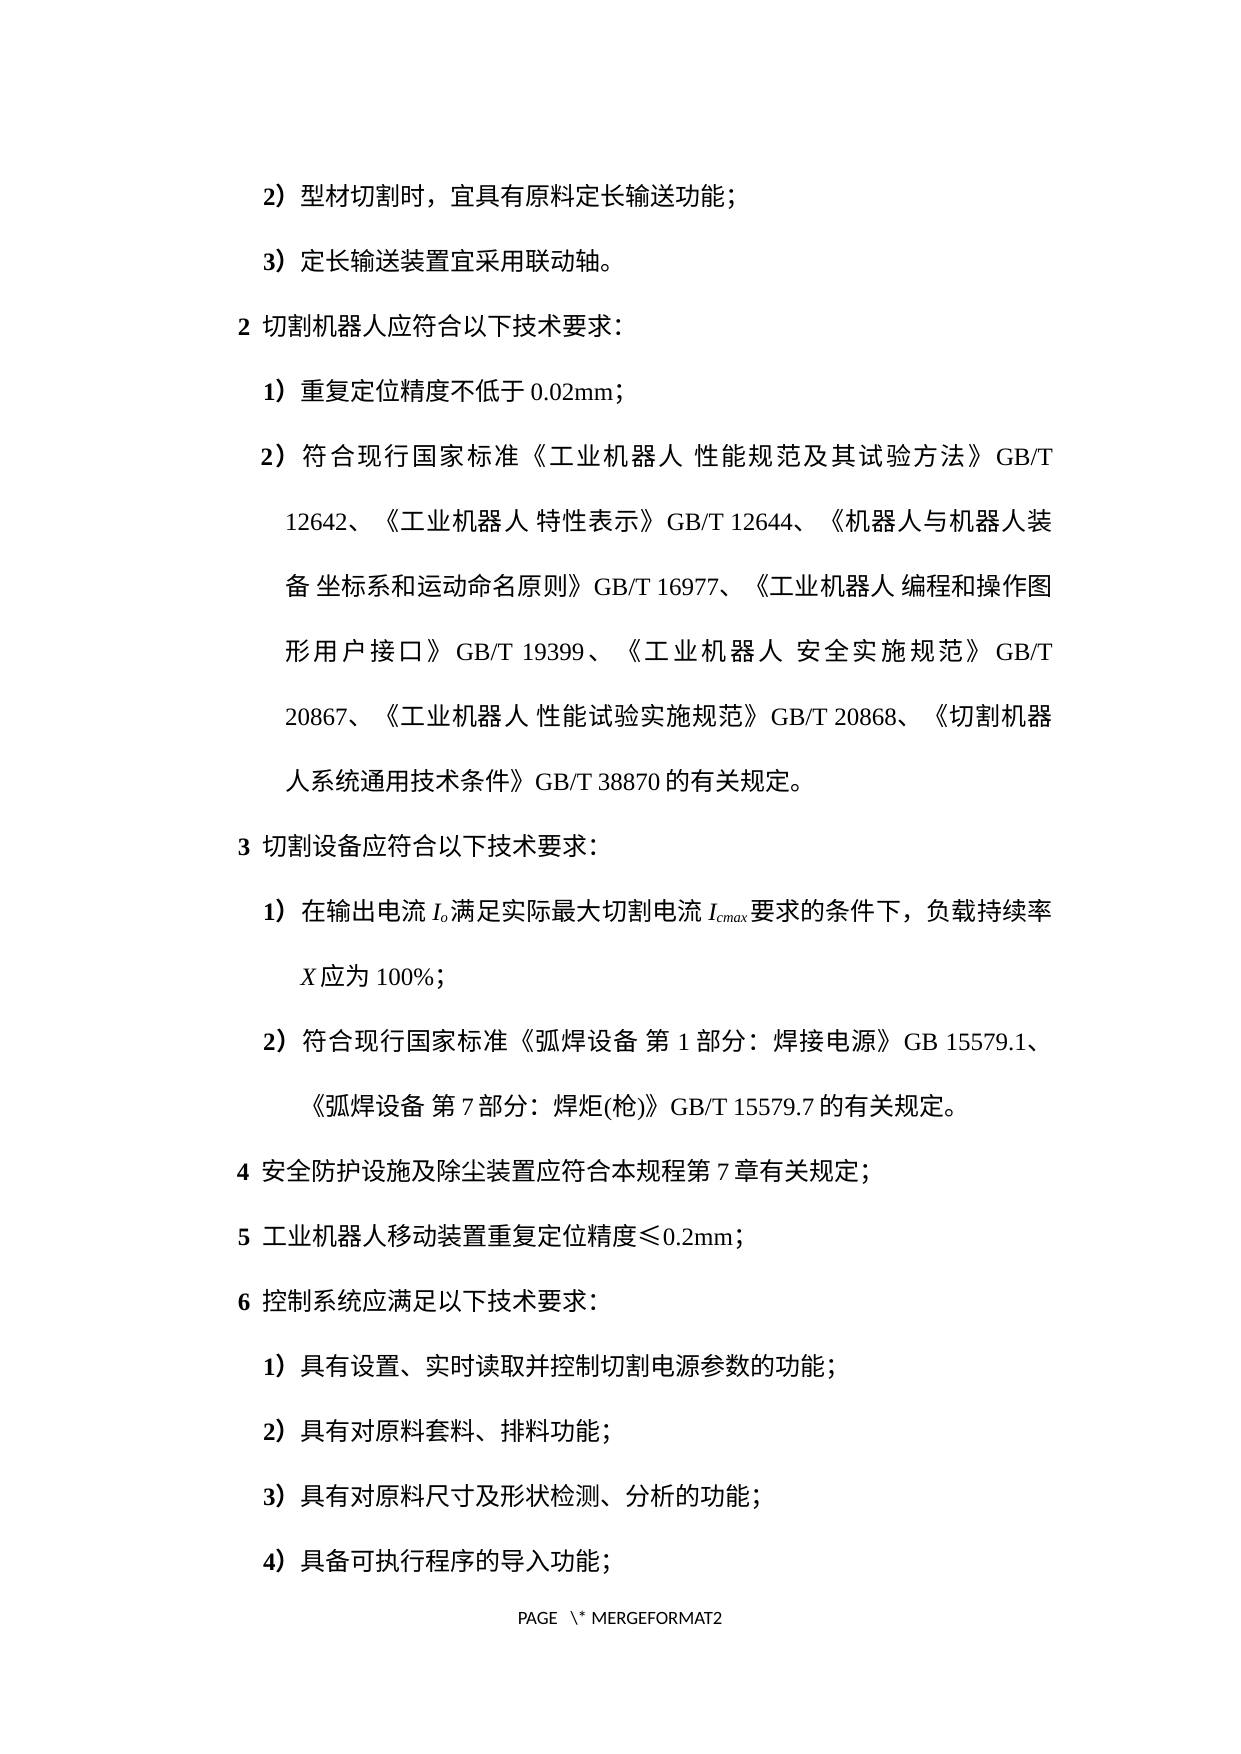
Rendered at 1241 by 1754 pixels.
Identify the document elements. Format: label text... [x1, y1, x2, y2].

text 3）定长输送装置宜采用联动轴。 [187, 227, 1053, 292]
text 2 切割机器人应符合以下技术要求： [187, 292, 1053, 357]
text 5 工业机器人移动装置重复定位精度≤0.2mm； [187, 1202, 1053, 1267]
text 1）重复定位精度不低于0.02mm； [187, 357, 1053, 422]
text 4 安全防护设施及除尘装置应符合本规程第7章有关规定； [187, 1137, 1053, 1202]
text 2）具有对原料套料、排料功能； [187, 1397, 1053, 1462]
text 2）符合现行国家标准《工业机器人 性能规范及其试验方法》GB/T 12642、《工业机器人 特性表示》GB/T 12644、《机器人与机器人装备 坐标系和运动命名原则》GB/T 16977、《工业机器人 编程和操作图形用户接口》GB/T 19399、《工业机器人 安全实施规范》GB/T 20867、《工业机器人 性能试验实施规范》GB/T 20868、《切割机器人系统通用技术条件》GB/T 38870的有关规定。 [260, 422, 1053, 812]
text 4）具备可执行程序的导入功能； [187, 1527, 1053, 1592]
text 1）具有设置、实时读取并控制切割电源参数的功能； [187, 1332, 1053, 1397]
text 2）符合现行国家标准《弧焊设备 第1部分：焊接电源》GB 15579.1、《弧焊设备 第7部分：焊炬(枪)》GB/T 15579.7的有关规定。 [263, 1007, 1053, 1137]
text 1）在输出电流Io满足实际最大切割电流Icmax要求的条件下，负载持续率X应为100%； [263, 877, 1053, 1007]
text 3 切割设备应符合以下技术要求： [187, 812, 1053, 877]
text 3）具有对原料尺寸及形状检测、分析的功能； [263, 1462, 1053, 1527]
text 2）型材切割时，宜具有原料定长输送功能； [187, 162, 1053, 227]
text 6 控制系统应满足以下技术要求： [187, 1267, 1053, 1332]
